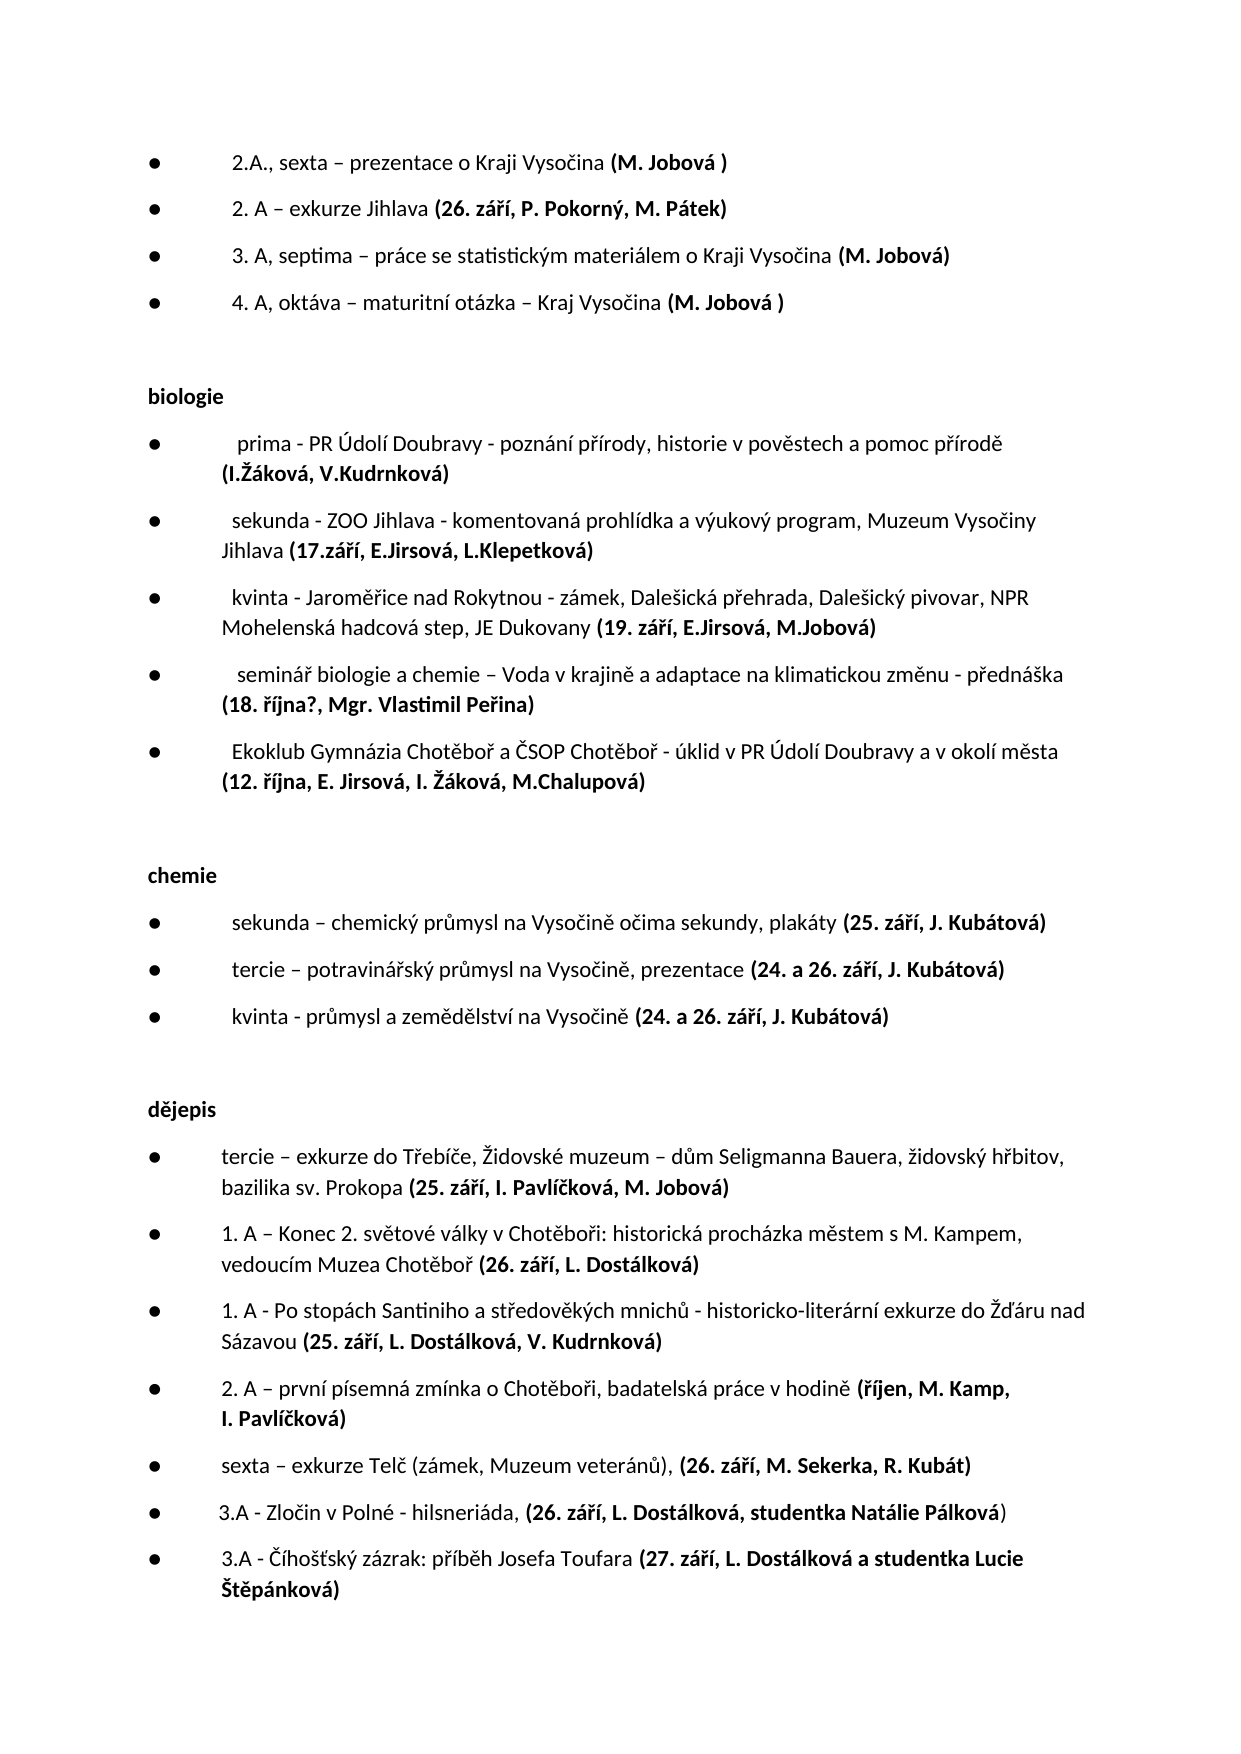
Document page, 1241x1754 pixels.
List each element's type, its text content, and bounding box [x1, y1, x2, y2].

text ● 2. A – první písemná zmínka o Chotěboři, badatelská práce v hodině (říjen, M. Kamp, I. Pavlíčková) [148, 1374, 1093, 1432]
text ● tercie – potravinářský průmysl na Vysočině, prezentace (24. a 26. září, J. Kubátová) [148, 955, 1093, 983]
text ● 1. A – Konec 2. světové války v Chotěboři: historická procházka městem s M. Kampem, vedoucím Muzea Chotěboř (26. září, L. Dostálková) [148, 1219, 1093, 1278]
text ● kvinta - Jaroměřice nad Rokytnou - zámek, Dalešická přehrada, Dalešický pivovar, NPR Mohelenská hadcová step, JE Dukovany (19. září, E.Jirsová, M.Jobová) [148, 583, 1093, 641]
text ● seminář biologie a chemie – Voda v krajině a adaptace na klimatickou změnu - přednáška (18. října?, Mgr. Vlastimil Peřina) [148, 660, 1093, 718]
text ● kvinta - průmysl a zemědělství na Vysočině (24. a 26. září, J. Kubátová) [148, 1002, 1093, 1030]
text ● 1. A - Po stopách Santiniho a středověkých mnichů - historicko-literární exkurze do Žďáru nad Sázavou (25. září, L. Dostálková, V. Kudrnková) [148, 1297, 1093, 1355]
text ● 2.A., sexta – prezentace o Kraji Vysočina (M. Jobová ) [148, 148, 1093, 176]
text dějepis [148, 1096, 1093, 1123]
text ● tercie – exkurze do Třebíče, Židovské muzeum – dům Seligmanna Bauera, židovský hřbitov, bazilika sv. Prokopa (25. září, I. Pavlíčková, M. Jobová) [148, 1142, 1093, 1201]
text ● 4. A, oktáva – maturitní otázka – Kraj Vysočina (M. Jobová ) [148, 288, 1093, 316]
text ● 3. A, septima – práce se statistickým materiálem o Kraji Vysočina (M. Jobová) [148, 241, 1093, 269]
text ● 3.A - Zločin v Polné - hilsneriáda, (26. září, L. Dostálková, studentka Natálie Pálková) [148, 1498, 1093, 1526]
text ● sekunda – chemický průmysl na Vysočině očima sekundy, plakáty (25. září, J. Kubátová) [148, 908, 1093, 936]
text ● sekunda - ZOO Jihlava - komentovaná prohlídka a výukový program, Muzeum Vysočiny Jihlava (17.září, E.Jirsová, L.Klepetková) [148, 506, 1093, 564]
text ● prima - PR Údolí Doubravy - poznání přírody, historie v pověstech a pomoc přírodě (I.Žáková, V.Kudrnková) [148, 429, 1093, 487]
text ● Ekoklub Gymnázia Chotěboř a ČSOP Chotěboř - úklid v PR Údolí Doubravy a v okolí města (12. října, E. Jirsová, I. Žáková, M.Chalupová) [148, 737, 1093, 795]
text ● 3.A - Číhošťský zázrak: příběh Josefa Toufara (27. září, L. Dostálková a studentka Lucie Štěpánková) [148, 1544, 1093, 1603]
text chemie [148, 861, 1093, 889]
text ● 2. A – exkurze Jihlava (26. září, P. Pokorný, M. Pátek) [148, 194, 1093, 222]
text ● sexta – exkurze Telč (zámek, Muzeum veteránů), (26. září, M. Sekerka, R. Kubát) [148, 1451, 1093, 1479]
text biologie [148, 382, 1093, 410]
